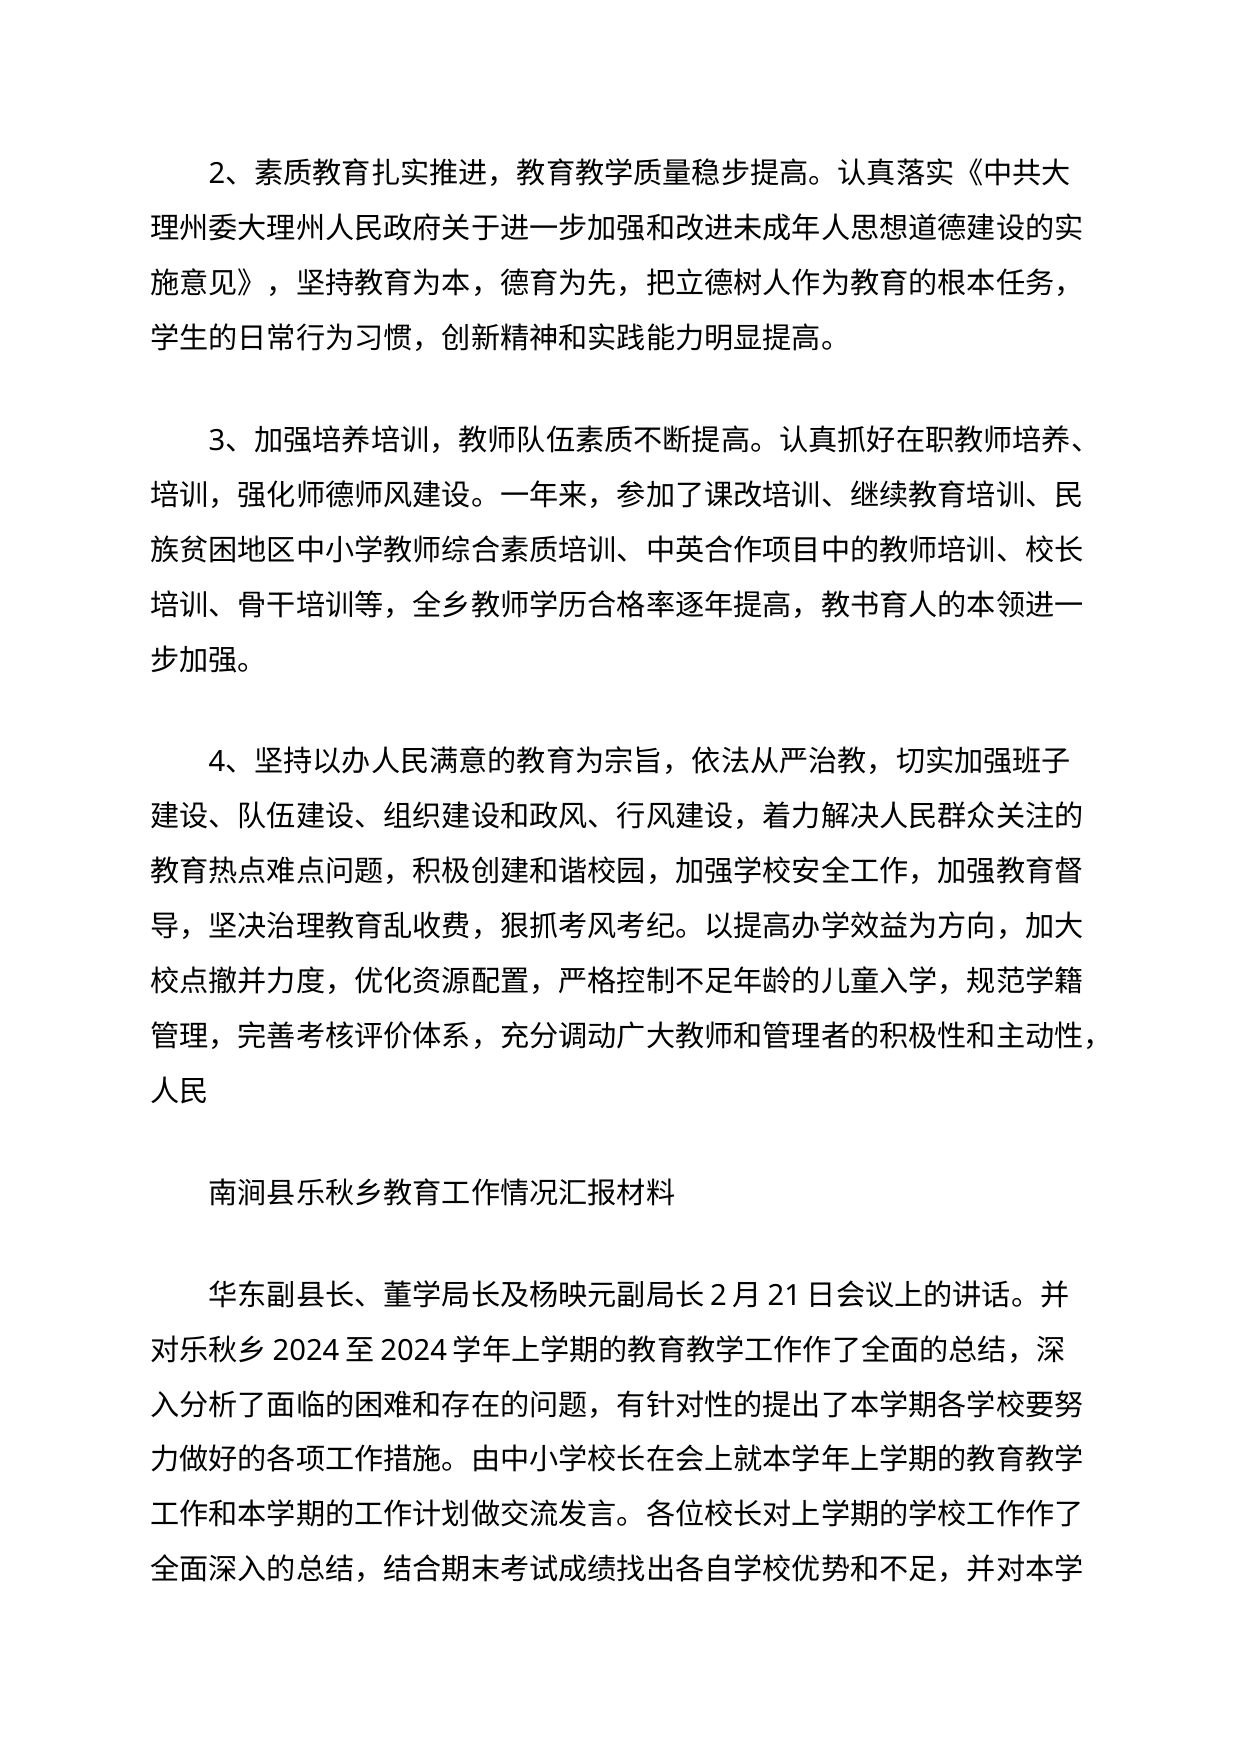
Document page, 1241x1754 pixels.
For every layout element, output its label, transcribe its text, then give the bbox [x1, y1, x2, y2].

text 3、加强培养培训，教师队伍素质不断提高。认真抓好在职教师培养、培训，强化师德师风建设。一年来，参加了课改培训、继续教育培训、民族贫困地区中小学教师综合素质培训、中英合作项目中的教师培训、校长培训、骨干培训等，全乡教师学历合格率逐年提高，教书育人的本领进一步加强。 [150, 417, 1090, 678]
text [150, 1271, 1090, 1588]
text 2、素质教育扎实推进，教育教学质量稳步提高。认真落实《中共大理州委大理州人民政府关于进一步加强和改进未成年人思想道德建设的实施意见》，坚持教育为本，德育为先，把立德树人作为教育的根本任务，学生的日常行为习惯，创新精神和实践能力明显提高。 [150, 150, 1090, 357]
text 南涧县乐秋乡教育工作情况汇报材料 [150, 1169, 1090, 1212]
text 4、坚持以办人民满意的教育为宗旨，依法从严治教，切实加强班子建设、队伍建设、组织建设和政风、行风建设，着力解决人民群众关注的教育热点难点问题，积极创建和谐校园，加强学校安全工作，加强教育督导，坚决治理教育乱收费，狠抓考风考纪。以提高办学效益为方向，加大校点撤并力度，优化资源配置，严格控制不足年龄的儿童入学，规范学籍管理，完善考核评价体系，充分调动广大教师和管理者的积极性和主动性，人民 [150, 738, 1090, 1110]
